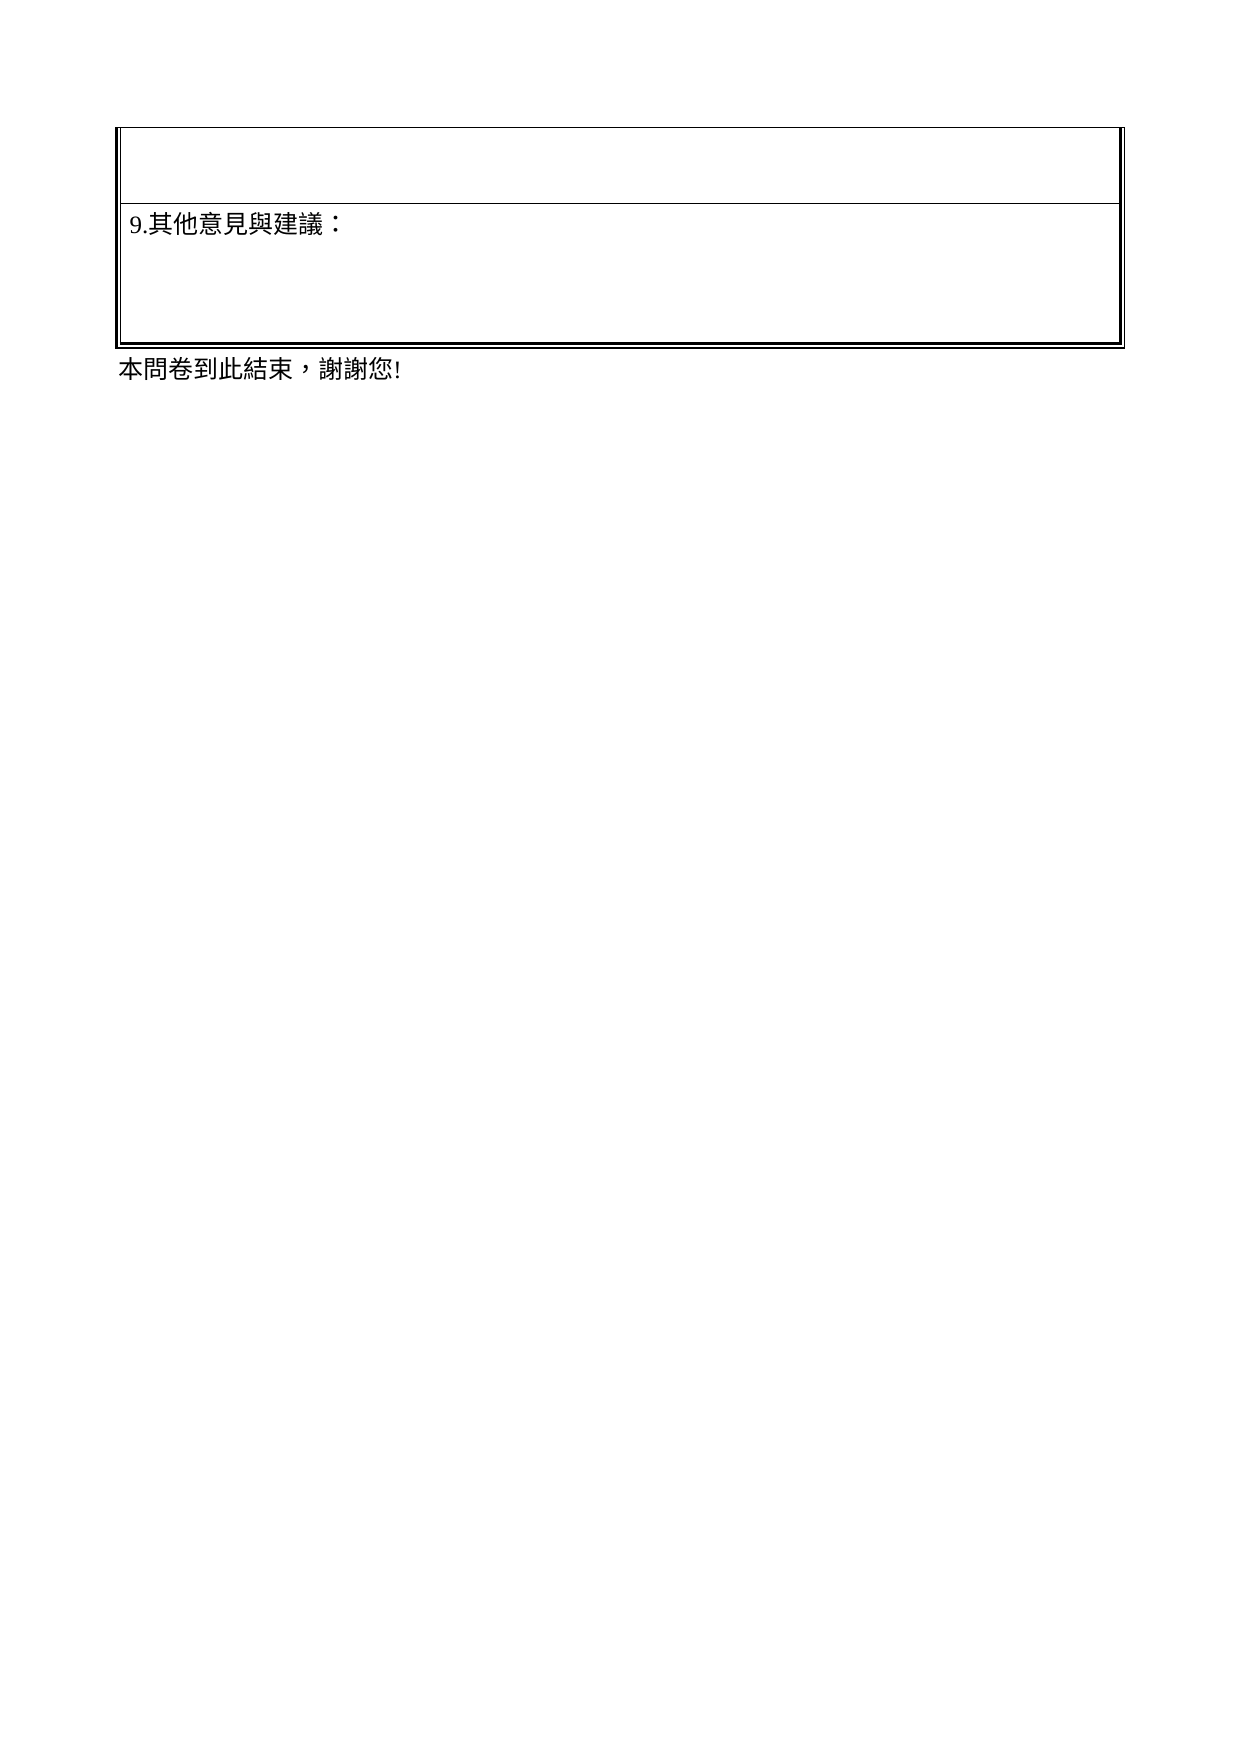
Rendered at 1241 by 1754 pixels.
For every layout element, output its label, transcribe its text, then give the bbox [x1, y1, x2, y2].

table_cell 9.其他意見與建議： [121, 204, 1119, 342]
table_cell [121, 128, 1119, 203]
text 本問卷到此結束，謝謝您! [118, 349, 1122, 386]
